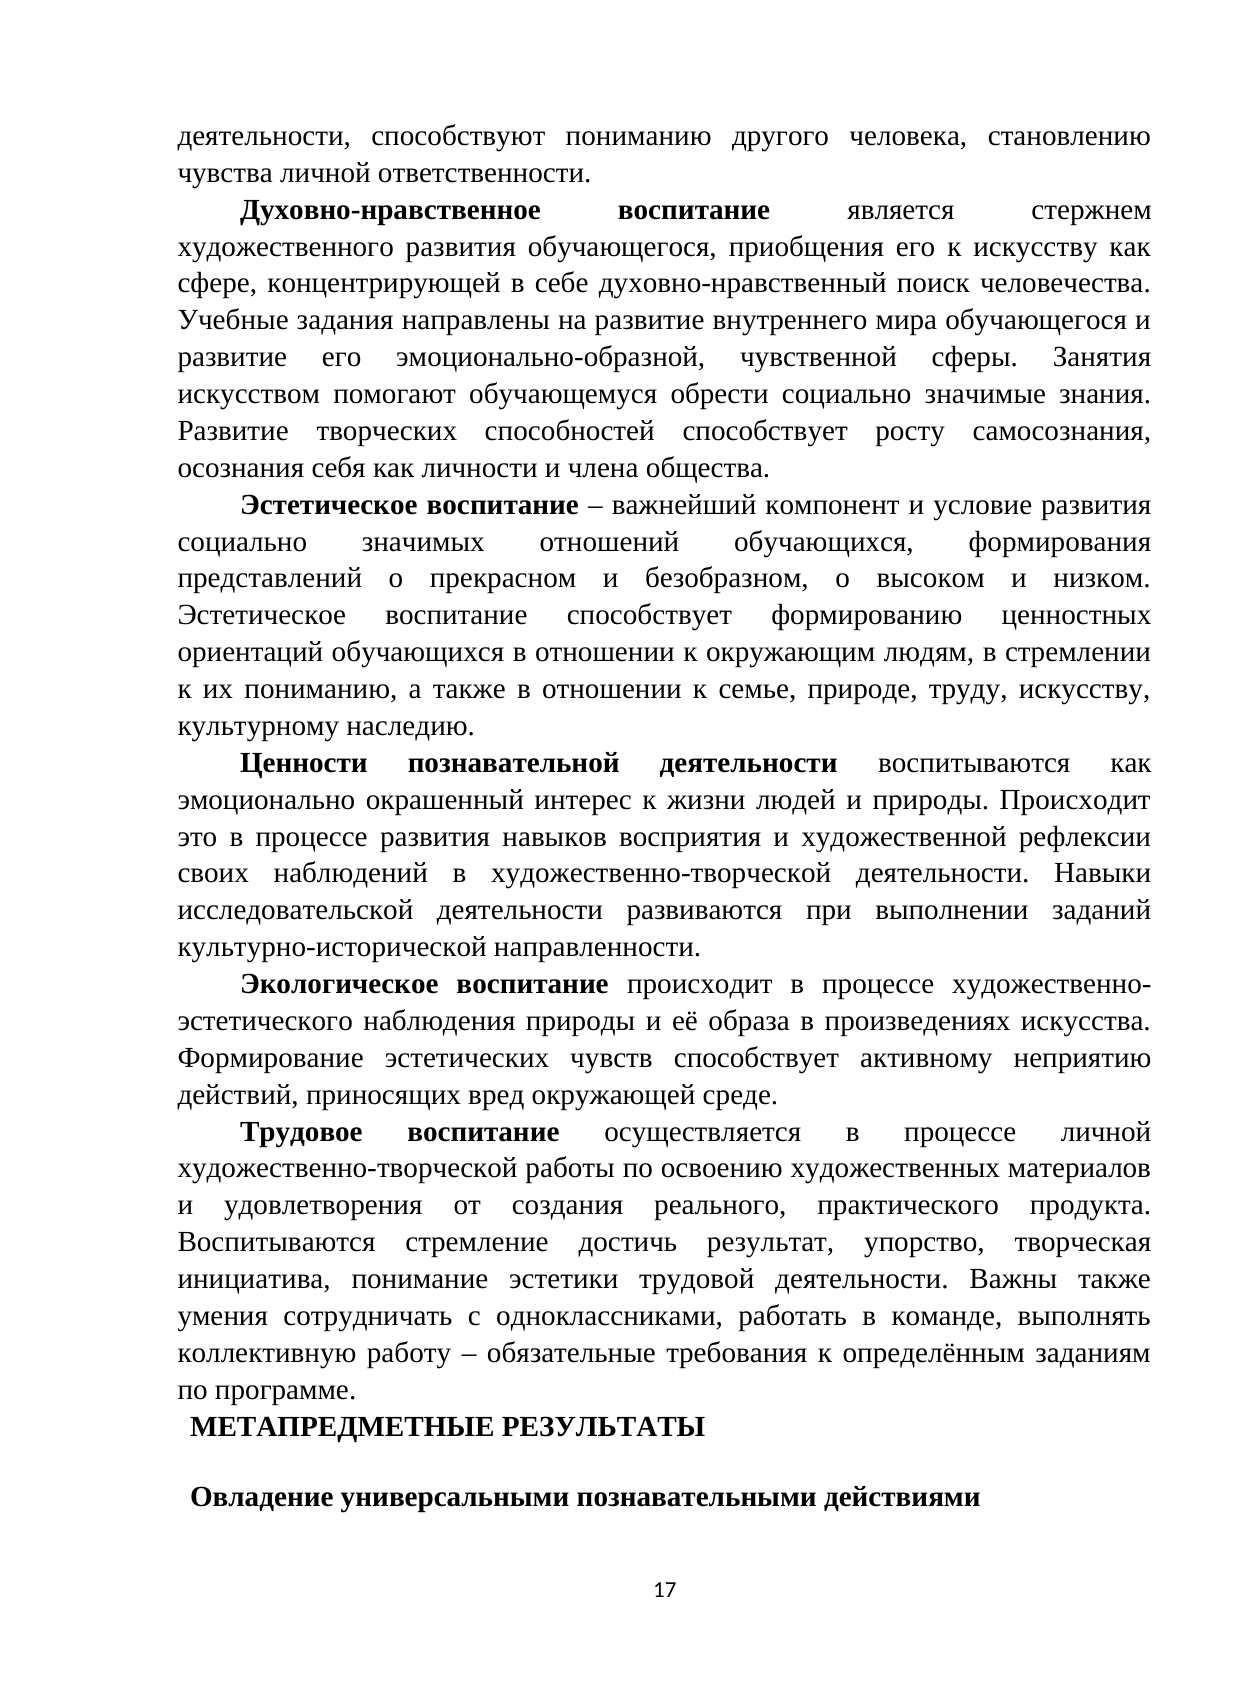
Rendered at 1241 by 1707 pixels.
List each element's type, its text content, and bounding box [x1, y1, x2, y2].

text Овладение универсальными познавательными действиями [190, 1479, 1152, 1513]
text Трудовое воспитание осуществляется в процессе личной художественно-творческой работы по освоению художественных материалов и удовлетворения от создания реального, практического продукта. Воспитываются стремление достичь результат, упорство, творческая инициатива, понимание эстетики трудовой деятельности. Важны также умения сотрудничать с одноклассниками, работать в команде, выполнять коллективную работу – обязательные требования к определённым заданиям по программе. [177, 1114, 1152, 1405]
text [177, 118, 1152, 188]
text МЕТАПРЕДМЕТНЫЕ РЕЗУЛЬТАТЫ [190, 1409, 1152, 1442]
text Духовно-нравственное воспитание является стержнем художественного развития обучающегося, приобщения его к искусству как сфере, концентрирующей в себе духовно-нравственный поиск человечества. Учебные задания направлены на развитие внутреннего мира обучающегося и развитие его эмоционально-образной, чувственной сферы. Занятия искусством помогают обучающемуся обрести социально значимые знания. Развитие творческих способностей способствует росту самосознания, осознания себя как личности и члена общества. [177, 192, 1152, 483]
text Экологическое воспитание происходит в процессе художественно-эстетического наблюдения природы и её образа в произведениях искусства. Формирование эстетических чувств способствует активному неприятию действий, приносящих вред окружающей среде. [177, 966, 1152, 1110]
text Ценности познавательной деятельности воспитываются как эмоционально окрашенный интерес к жизни людей и природы. Происходит это в процессе развития навыков восприятия и художественной рефлексии своих наблюдений в художественно-творческой деятельности. Навыки исследовательской деятельности развиваются при выполнении заданий культурно-исторической направленности. [177, 745, 1152, 963]
text Эстетическое воспитание – важнейший компонент и условие развития социально значимых отношений обучающихся, формирования представлений о прекрасном и безобразном, о высоком и низком. Эстетическое воспитание способствует формированию ценностных ориентаций обучающихся в отношении к окружающим людям, в стремлении к их пониманию, а также в отношении к семье, природе, труду, искусству, культурному наследию. [177, 487, 1152, 742]
